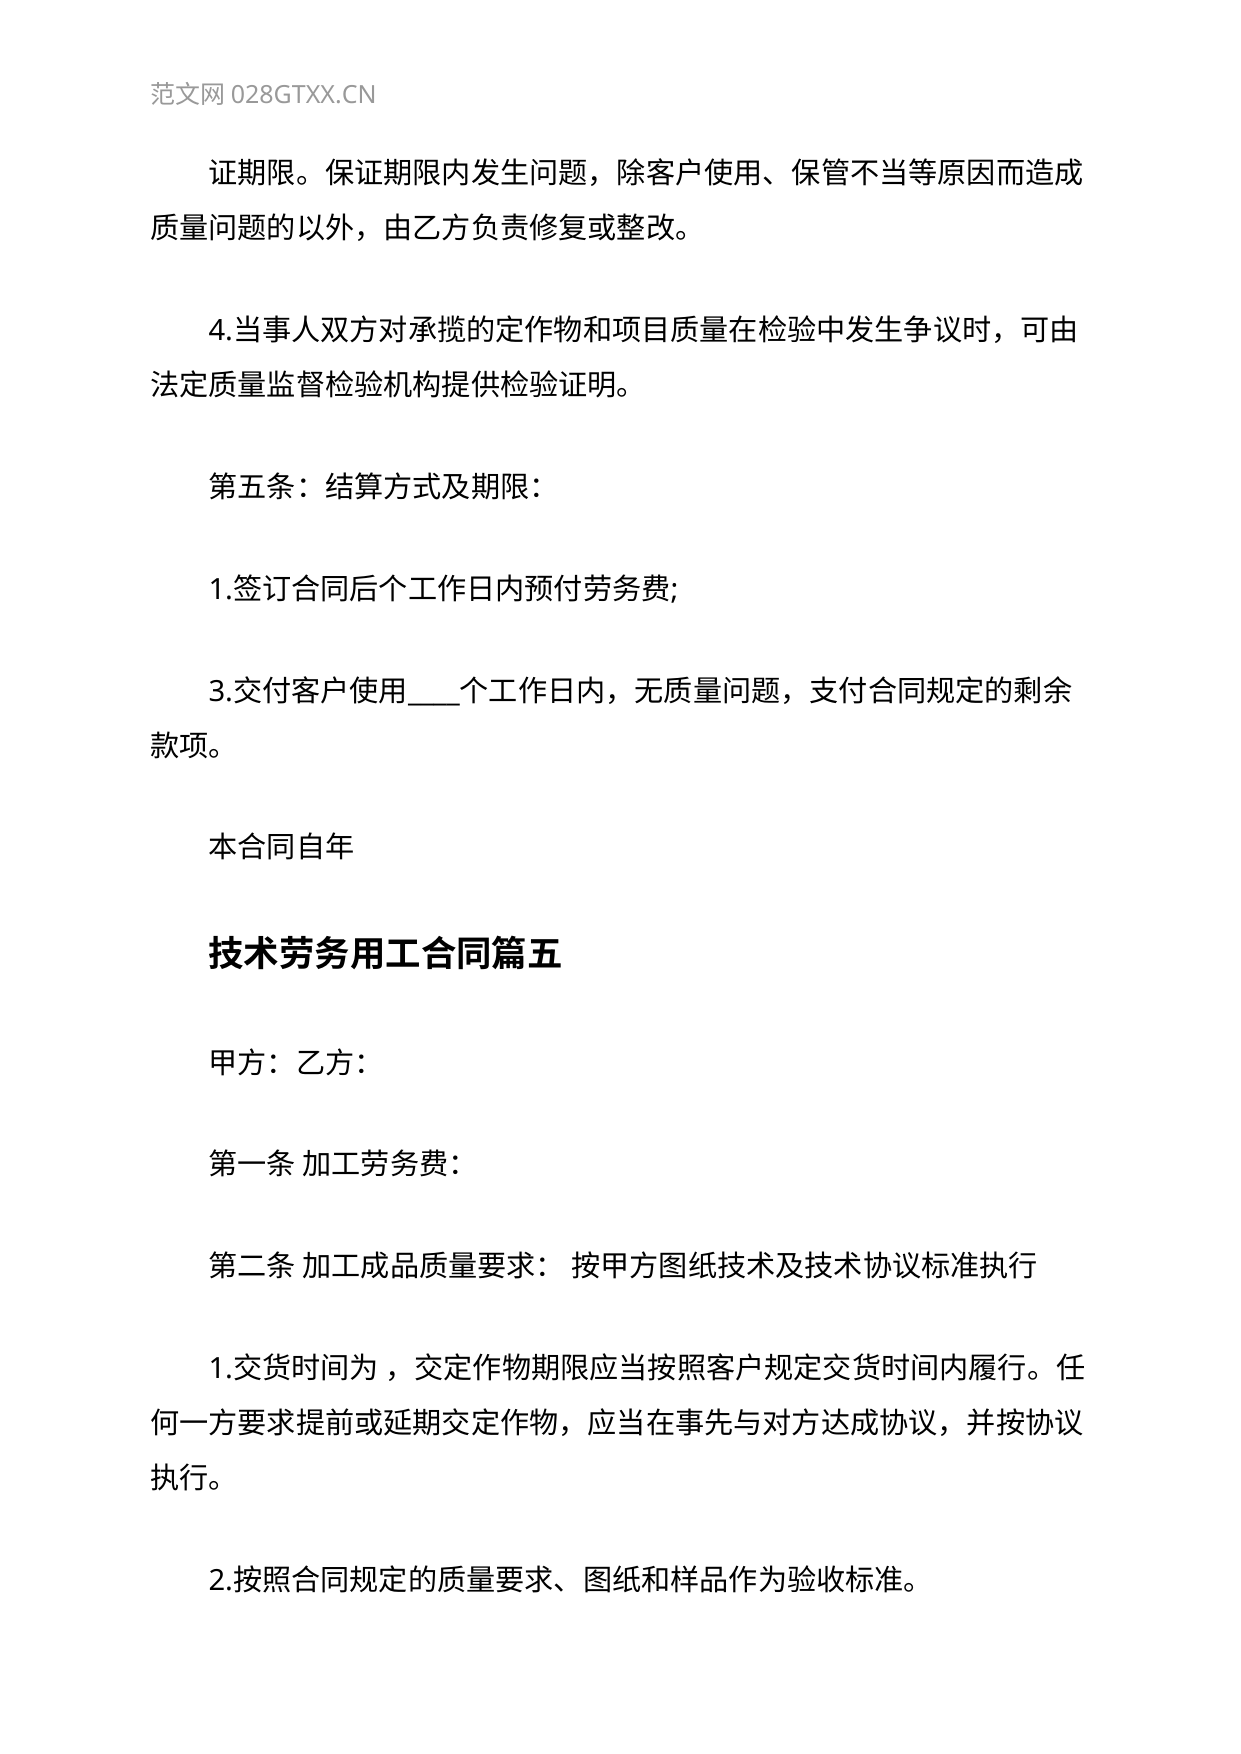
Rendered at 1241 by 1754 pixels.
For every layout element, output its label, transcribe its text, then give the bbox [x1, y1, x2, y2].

text 本合同自年 [150, 824, 1090, 866]
text 甲方：乙方： [150, 1039, 1090, 1081]
text 4.当事人双方对承揽的定作物和项目质量在检验中发生争议时，可由法定质量监督检验机构提供检验证明。 [150, 307, 1090, 404]
text 第一条 加工劳务费： [150, 1141, 1090, 1183]
text 3.交付客户使用____个工作日内，无质量问题，支付合同规定的剩余款项。 [150, 667, 1090, 764]
text 第五条：结算方式及期限： [150, 463, 1090, 506]
text 证期限。保证期限内发生问题，除客户使用、保管不当等原因而造成质量问题的以外，由乙方负责修复或整改。 [150, 150, 1090, 247]
text 1.签订合同后个工作日内预付劳务费; [150, 565, 1090, 608]
text 技术劳务用工合同篇五 [150, 926, 1090, 977]
text 1.交货时间为 ，交定作物期限应当按照客户规定交货时间内履行。任何一方要求提前或延期交定作物，应当在事先与对方达成协议，并按协议执行。 [150, 1344, 1090, 1497]
text 2.按照合同规定的质量要求、图纸和样品作为验收标准。 [150, 1556, 1090, 1598]
text 第二条 加工成品质量要求： 按甲方图纸技术及技术协议标准执行 [150, 1243, 1090, 1285]
